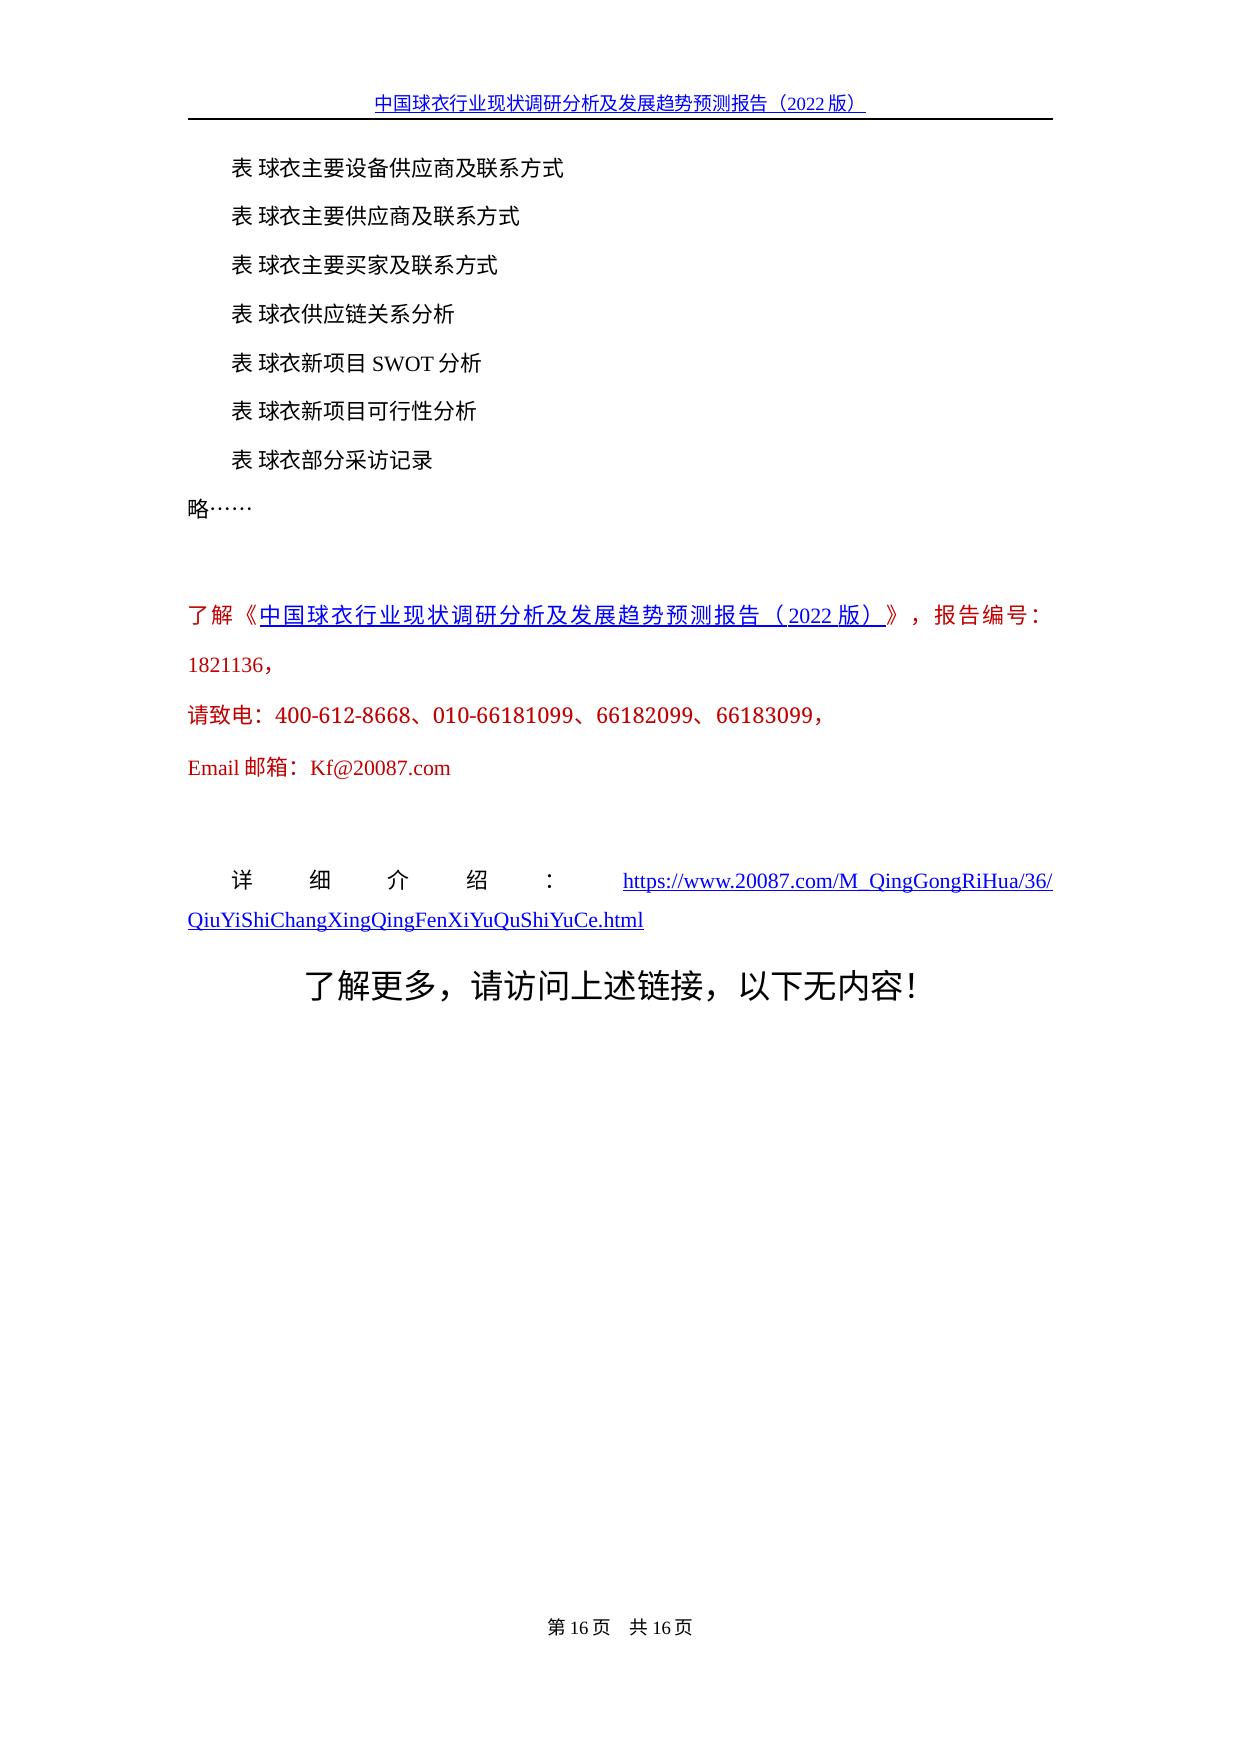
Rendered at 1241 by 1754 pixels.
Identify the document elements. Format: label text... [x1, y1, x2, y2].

text 请致电：400-612-8668、010-66181099、66182099、66183099， [187, 698, 1053, 731]
text 了解《中国球衣行业现状调研分析及发展趋势预测报告（2022版）》，报告编号：1821136， [187, 598, 1053, 679]
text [187, 150, 1053, 524]
title 了解更多，请访问上述链接，以下无内容！ [187, 952, 1053, 1017]
text 详细介绍：https://www.20087.com/M_QingGongRiHua/36/QiuYiShiChangXingQingFenXiYuQuShiYuCe.html [187, 863, 1053, 936]
text Email邮箱：Kf@20087.com [187, 750, 1053, 782]
